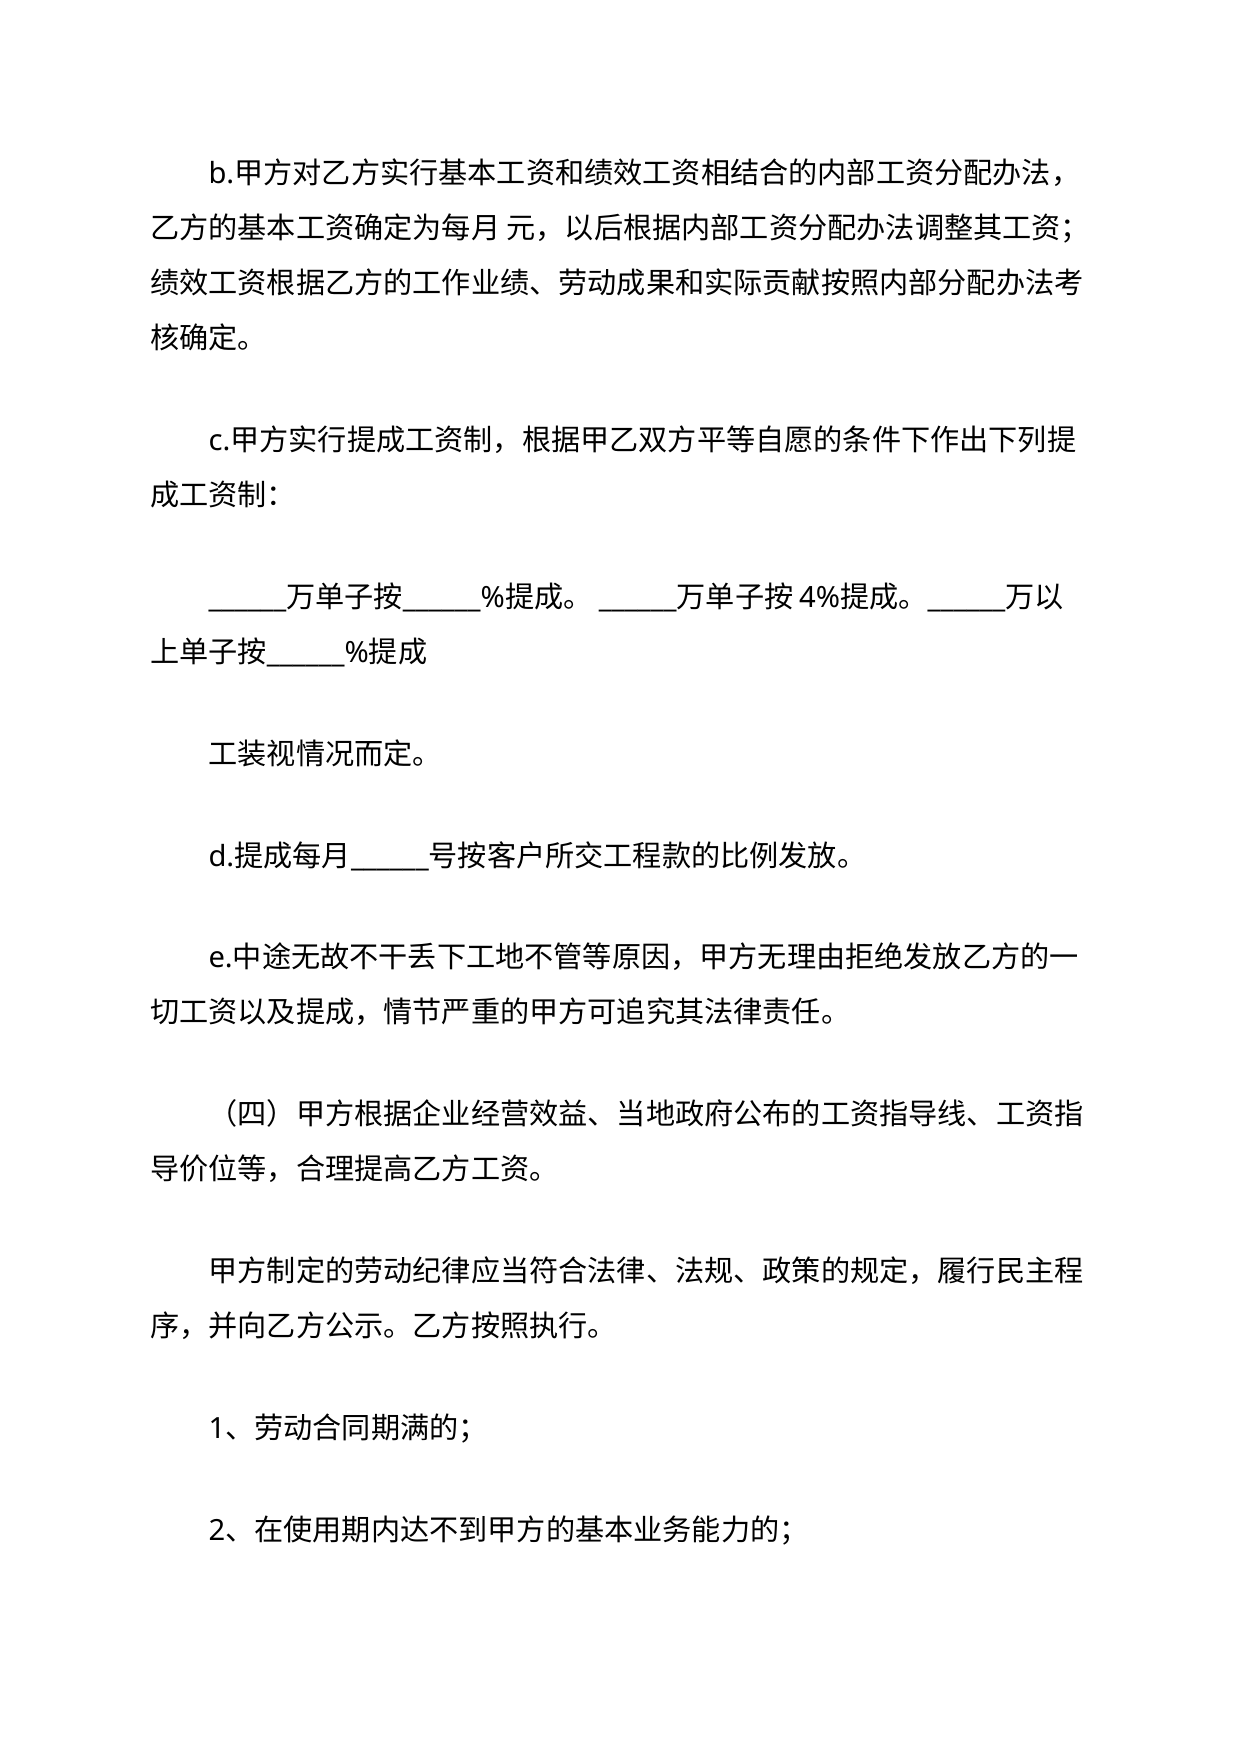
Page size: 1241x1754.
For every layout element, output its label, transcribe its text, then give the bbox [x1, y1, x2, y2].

text b.甲方对乙方实行基本工资和绩效工资相结合的内部工资分配办法，乙方的基本工资确定为每月 元，以后根据内部工资分配办法调整其工资；绩效工资根据乙方的工作业绩、劳动成果和实际贡献按照内部分配办法考核确定。 [150, 150, 1090, 357]
text 工装视情况而定。 [150, 730, 1090, 773]
text ______万单子按______%提成。 ______万单子按4%提成。______万以上单子按______%提成 [150, 573, 1090, 671]
text 甲方制定的劳动纪律应当符合法律、法规、政策的规定，履行民主程序，并向乙方公示。乙方按照执行。 [150, 1247, 1090, 1345]
text 2、在使用期内达不到甲方的基本业务能力的； [150, 1506, 1090, 1548]
text c.甲方实行提成工资制，根据甲乙双方平等自愿的条件下作出下列提成工资制： [150, 417, 1090, 514]
text e.中途无故不干丢下工地不管等原因，甲方无理由拒绝发放乙方的一切工资以及提成，情节严重的甲方可追究其法律责任。 [150, 934, 1090, 1031]
text （四）甲方根据企业经营效益、当地政府公布的工资指导线、工资指导价位等，合理提高乙方工资。 [150, 1091, 1090, 1188]
text 1、劳动合同期满的； [150, 1404, 1090, 1447]
text d.提成每月______号按客户所交工程款的比例发放。 [150, 832, 1090, 874]
